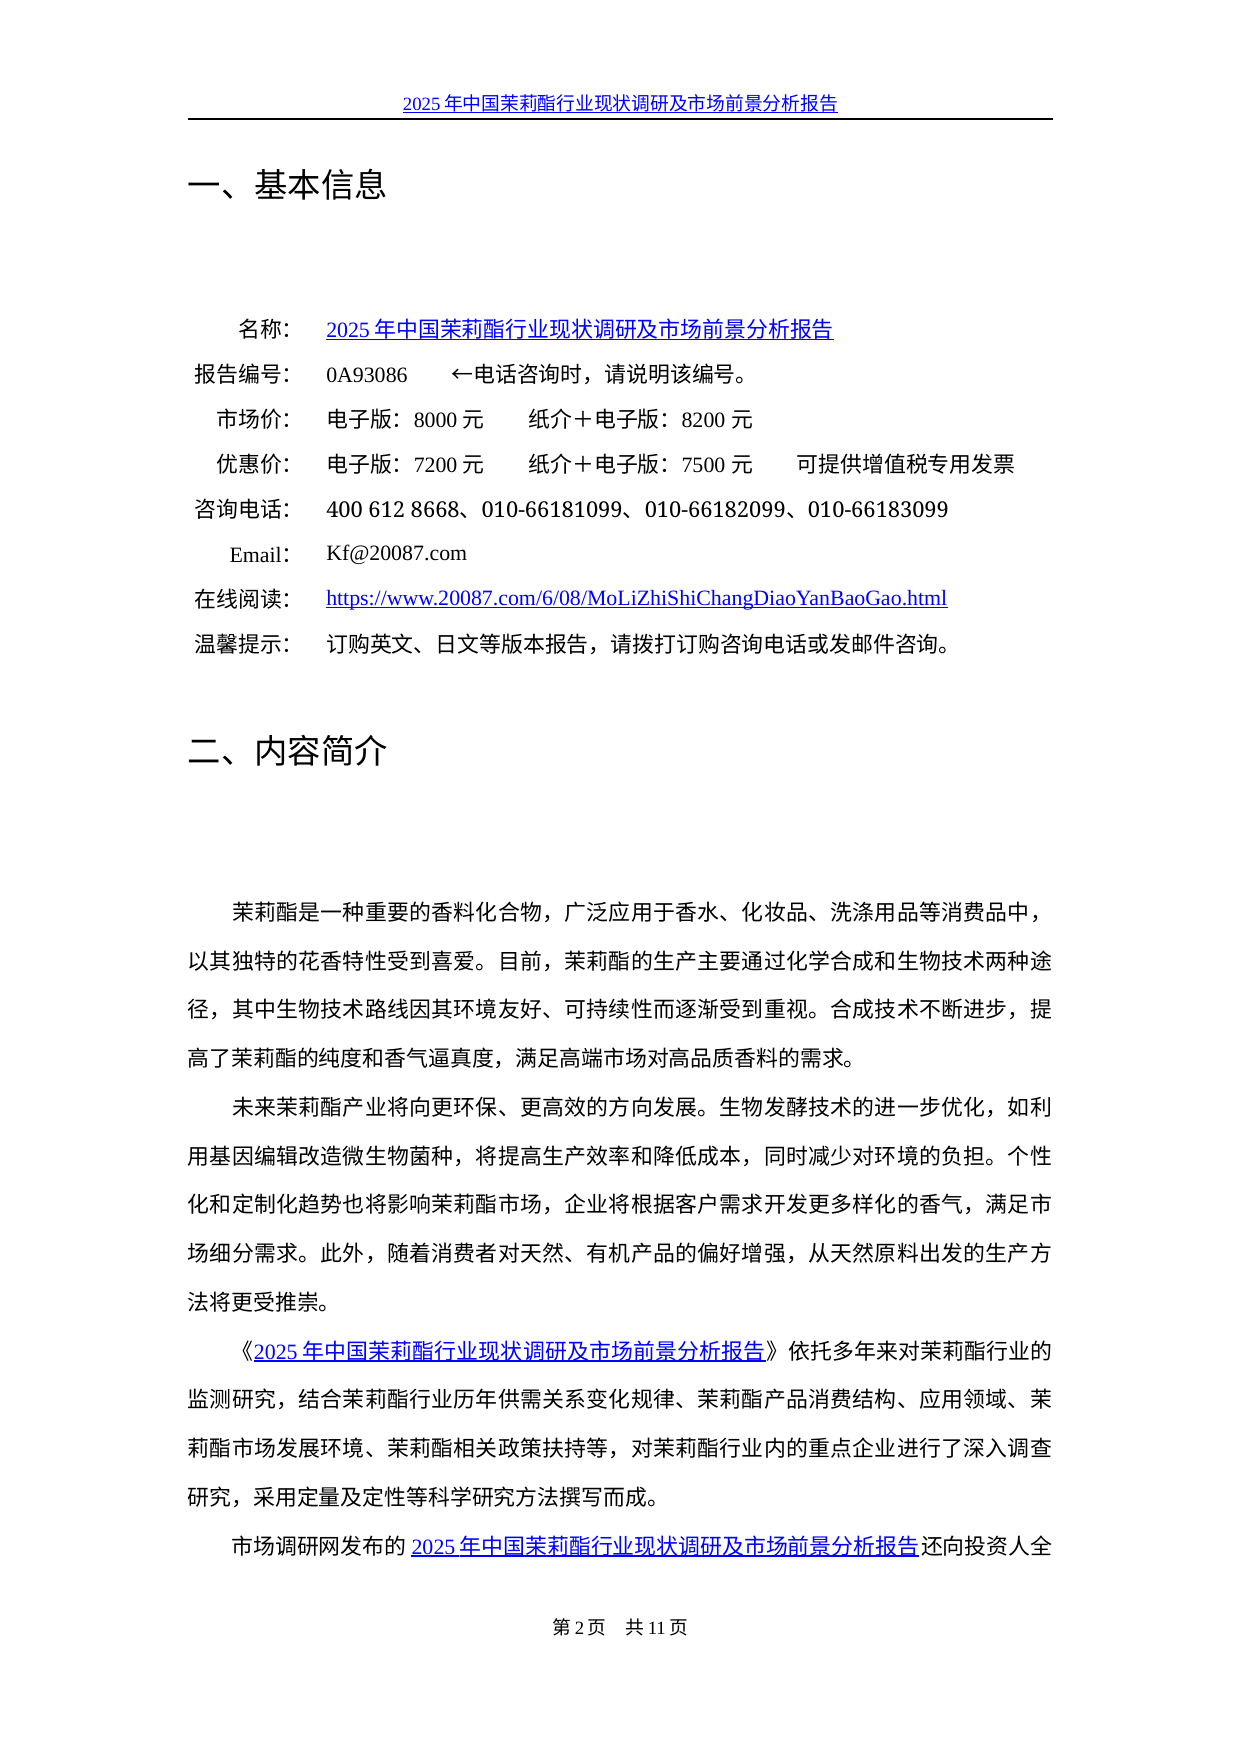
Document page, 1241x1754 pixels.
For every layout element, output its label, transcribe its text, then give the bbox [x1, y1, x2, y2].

table_cell 市场价： [167, 402, 315, 447]
table_header 2025年中国茉莉酯行业现状调研及市场前景分析报告 [315, 312, 1073, 357]
table_cell 咨询电话： [167, 492, 315, 537]
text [187, 894, 1053, 1561]
table_cell 400 612 8668、010-66181099、010-66182099、010-66183099 [315, 492, 1073, 537]
table_cell 温馨提示： [167, 627, 315, 672]
table_header 名称： [167, 312, 315, 357]
title 一、基本信息 [187, 150, 1053, 215]
table_cell [315, 582, 1073, 627]
table_cell 0A93086 ←电话咨询时，请说明该编号。 [315, 357, 1073, 402]
table_cell Kf@20087.com [315, 537, 1073, 582]
table_cell Email： [167, 537, 315, 582]
table_cell 在线阅读： [167, 582, 315, 627]
title 二、内容简介 [187, 717, 1053, 782]
table_cell 电子版：7200 元 纸介＋电子版：7500 元 可提供增值税专用发票 [315, 447, 1073, 492]
table_cell 电子版：8000 元 纸介＋电子版：8200 元 [315, 402, 1073, 447]
table_cell 订购英文、日文等版本报告，请拨打订购咨询电话或发邮件咨询。 [315, 627, 1073, 672]
table_cell 优惠价： [167, 447, 315, 492]
table_cell 报告编号： [167, 357, 315, 402]
